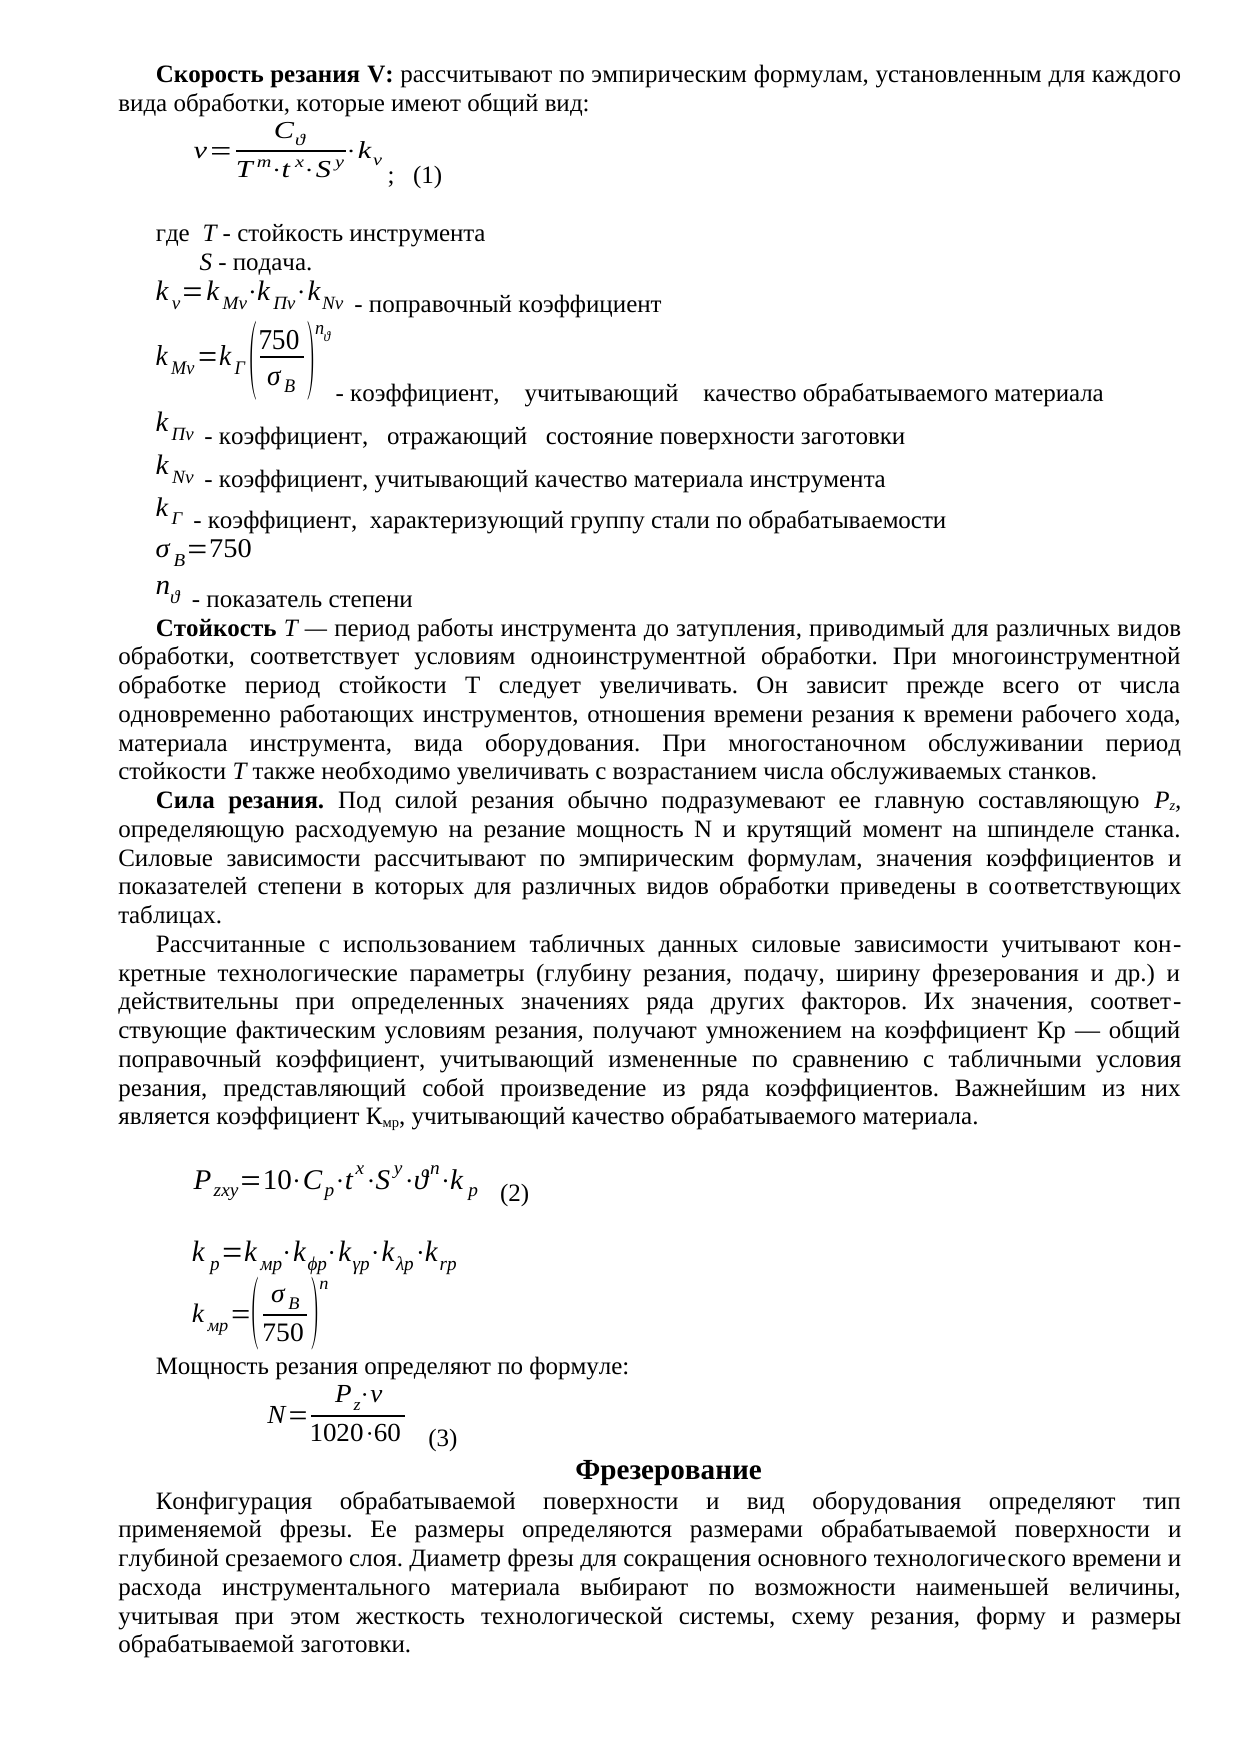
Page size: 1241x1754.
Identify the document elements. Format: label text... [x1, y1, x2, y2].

text Стойкость Т — период работы инструмента до затупления, приводимый для различных видов обработки, соответствует условиям одноинструментной обработки. При многоинструментной обработке период стойкости Т следует увеличивать. Он зависит прежде всего от числа одновременно работающих инструментов, отношения времени резания к времени рабочего хода, материала инструмента, вида оборудования. При многостаночном обслуживании период стойкости Т также необходимо увеличивать с возрастанием числа обслуживаемых станков. [118, 613, 1181, 785]
text (2) [118, 1159, 1181, 1206]
text (3) [118, 1379, 1181, 1452]
text - поправочный коэффициент [118, 275, 1181, 318]
text - коэффициент, отражающий состояние поверхности заготовки [118, 407, 1181, 449]
text - коэффициент, учитывающий качество материала инструмента [118, 449, 1181, 492]
text Скорость резания V: рассчитывают по эмпирическим формулам, установленным для каждого вида обработки, которые имеют общий вид: [118, 59, 1181, 117]
text ; (1) [118, 117, 1181, 189]
text S - подача. [118, 247, 1181, 275]
text Мощность резания определяют по формуле: [118, 1351, 1181, 1379]
text Фрезерование [118, 1452, 1181, 1486]
text - показатель степени [118, 570, 1181, 613]
text Рассчитанные с использованием табличных данных силовые зависимости учитывают конкретные технологические параметры (глубину резания, подачу, ширину фрезерования и др.) и действительны при определенных значениях ряда других факторов. Их значения, соответствующие фактическим условиям резания, получают умножением на коэффициент Кр — общий поправочный коэффициент, учитывающий измененные по сравнению с табличными условия резания, представляющий собой произведение из ряда коэффициентов. Важнейшим из них является коэффициент Кмр, учитывающий качество обрабатываемого материала. [118, 929, 1181, 1130]
text Сила резания. Под силой резания обычно подразумевают ее главную составляющую Рz, определяющую расходуемую на резание мощность N и крутящий момент на шпинделе станка. Силовые зависимости рассчитывают по эмпирическим формулам, значения коэффициентов и показателей степени в которых для различных видов обработки приведены в соответствующих таблицах. [118, 785, 1181, 929]
text - коэффициент, учитывающий качество обрабатываемого материала [118, 318, 1181, 407]
text Конфигурация обрабатываемой поверхности и вид оборудования определяют тип применяемой фрезы. Ее размеры определяются размерами обрабатываемой поверхности и глубиной срезаемого слоя. Диаметр фрезы для сокращения основного технологического времени и расхода инструментального материала выбирают по возможности наименьшей величины, учитывая при этом жесткость технологической системы, схему резания, форму и размеры обрабатываемой заготовки. [118, 1486, 1181, 1658]
text где Т - стойкость инструмента [118, 218, 1181, 247]
text - коэффициент, характеризующий группу стали по обрабатываемости [118, 492, 1181, 534]
